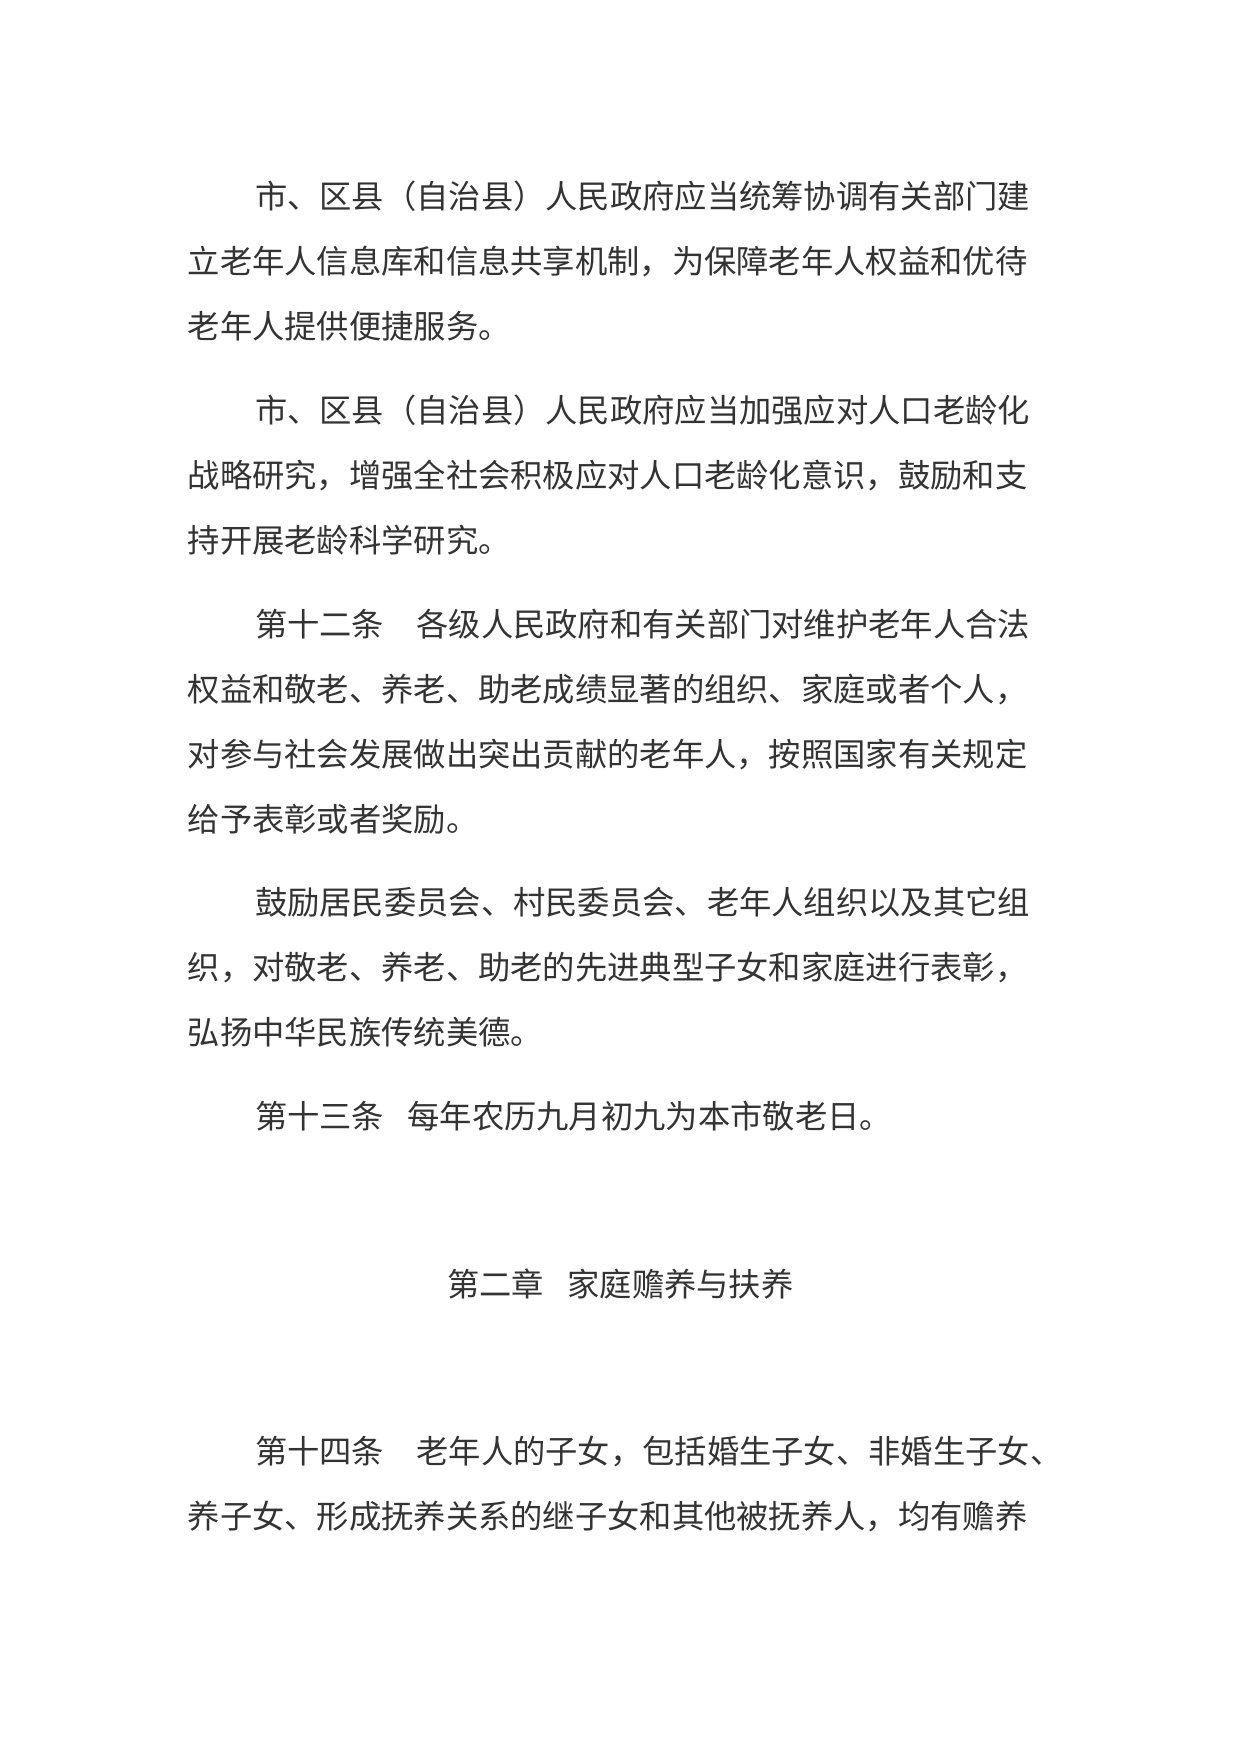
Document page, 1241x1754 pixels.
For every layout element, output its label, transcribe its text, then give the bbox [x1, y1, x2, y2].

text 第十三条 每年农历九月初九为本市敬老日。 [187, 1082, 1053, 1147]
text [187, 1417, 1053, 1547]
text 第二章 家庭赡养与扶养 [187, 1249, 1053, 1314]
text 市、区县（自治县）人民政府应当加强应对人口老龄化战略研究，增强全社会积极应对人口老龄化意识，鼓励和支持开展老龄科学研究。 [187, 376, 1053, 571]
text 市、区县（自治县）人民政府应当统筹协调有关部门建立老年人信息库和信息共享机制，为保障老年人权益和优待老年人提供便捷服务。 [187, 162, 1053, 357]
text 鼓励居民委员会、村民委员会、老年人组织以及其它组织，对敬老、养老、助老的先进典型子女和家庭进行表彰，弘扬中华民族传统美德。 [187, 868, 1053, 1063]
text 第十二条 各级人民政府和有关部门对维护老年人合法权益和敬老、养老、助老成绩显著的组织、家庭或者个人，对参与社会发展做出突出贡献的老年人，按照国家有关规定给予表彰或者奖励。 [187, 589, 1053, 849]
